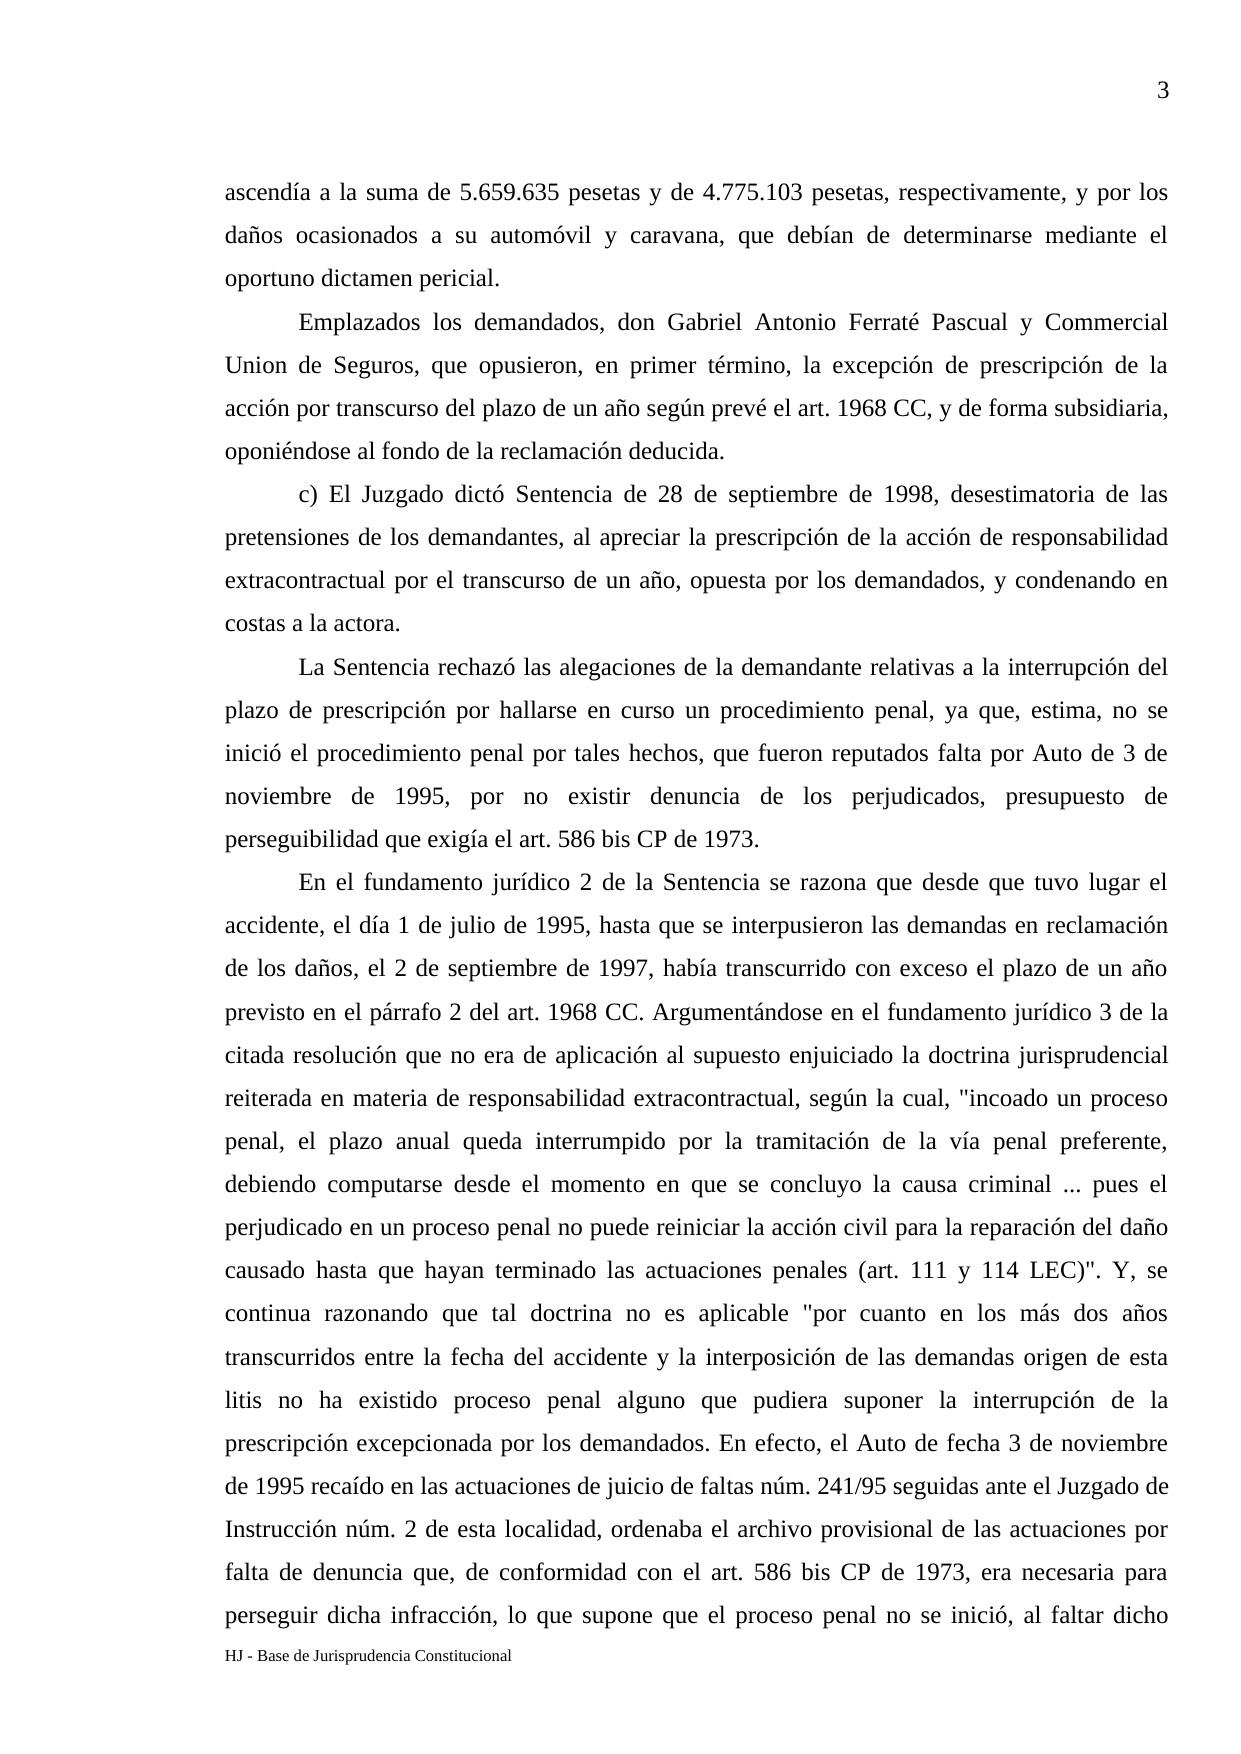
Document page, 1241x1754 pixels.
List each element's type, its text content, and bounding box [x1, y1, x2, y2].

text La Sentencia rechazó las alegaciones de la demandante relativas a la interrupción del plazo de prescripción por hallarse en curso un procedimiento penal, ya que, estima, no se inició el procedimiento penal por tales hechos, que fueron reputados falta por Auto de 3 de noviembre de 1995, por no existir denuncia de los perjudicados, presupuesto de perseguibilidad que exigía el art. 586 bis CP de 1973. [224, 652, 1169, 853]
text c) El Juzgado dictó Sentencia de 28 de septiembre de 1998, desestimatoria de las pretensiones de los demandantes, al apreciar la prescripción de la acción de responsabilidad extracontractual por el transcurso de un año, opuesta por los demandados, y condenando en costas a la actora. [224, 479, 1169, 637]
text Emplazados los demandados, don Gabriel Antonio Ferraté Pascual y Commercial Union de Seguros, que opusieron, en primer término, la excepción de prescripción de la acción por transcurso del plazo de un año según prevé el art. 1968 CC, y de forma subsidiaria, oponiéndose al fondo de la reclamación deducida. [224, 307, 1169, 465]
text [224, 867, 1169, 1629]
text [224, 177, 1169, 292]
